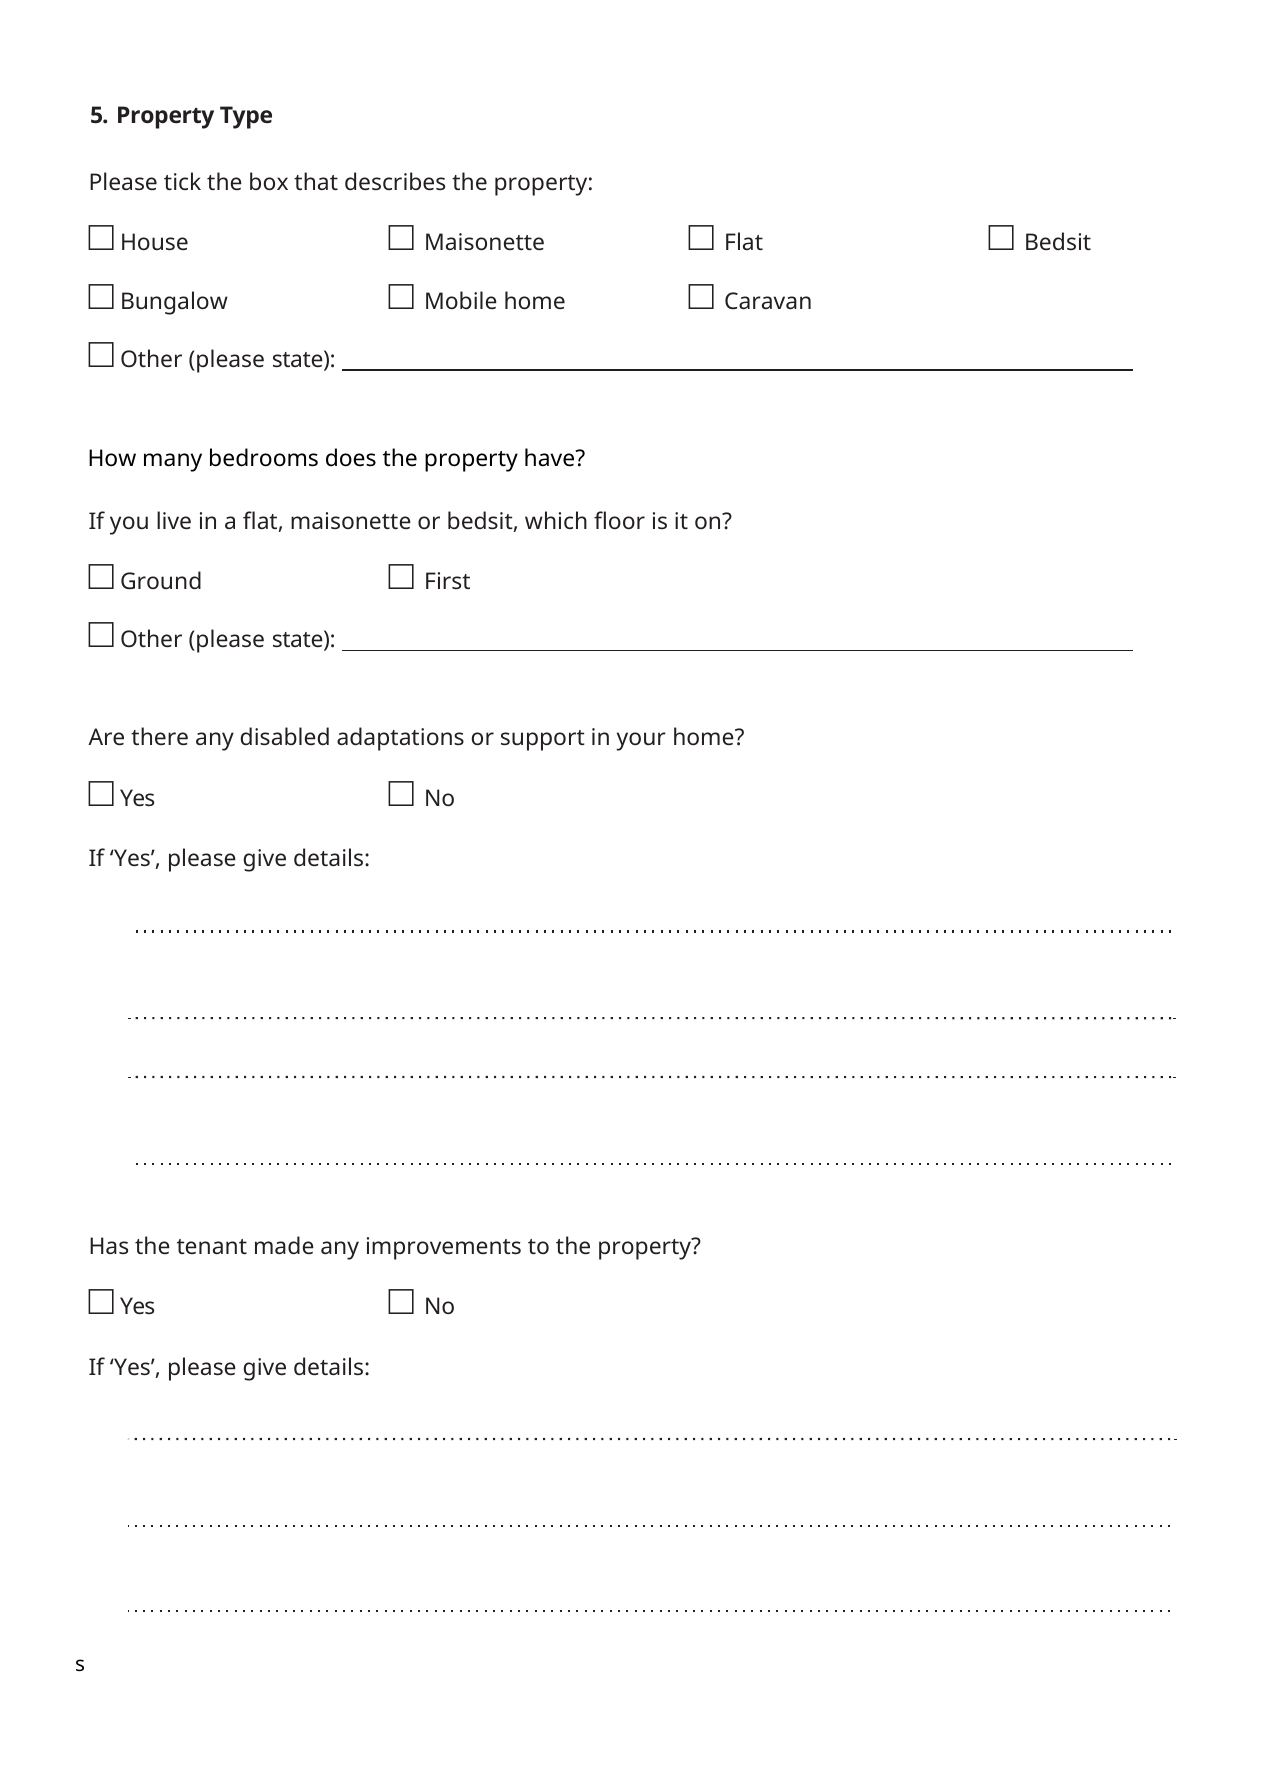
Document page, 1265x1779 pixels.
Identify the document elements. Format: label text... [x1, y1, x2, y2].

list Other (please state): [88, 328, 1146, 376]
text Are there any disabled adaptations or support in your home? [88, 721, 1146, 752]
list Yes □ No [88, 767, 1146, 815]
list House □ Maisonette □ Flat □ Bedsit [88, 212, 1146, 260]
text If you live in a flat, maisonette or bedsit, which floor is it on? [88, 505, 1146, 536]
list Yes □ No [88, 1276, 1146, 1323]
text If ‘Yes’, please give details: [88, 842, 1146, 873]
text Has the tenant made any improvements to the property? [88, 1230, 1146, 1261]
text Please tick the box that describes the property: [88, 166, 1146, 197]
text How many bedrooms does the property have? [75, 442, 1146, 473]
list Ground □ First [88, 550, 1146, 598]
text If ‘Yes’, please give details: [88, 1351, 1146, 1382]
list Other (please state): [88, 609, 1146, 657]
list Property Type [90, 99, 1146, 130]
list Bungalow □ Mobile home □ Caravan [88, 270, 1146, 318]
